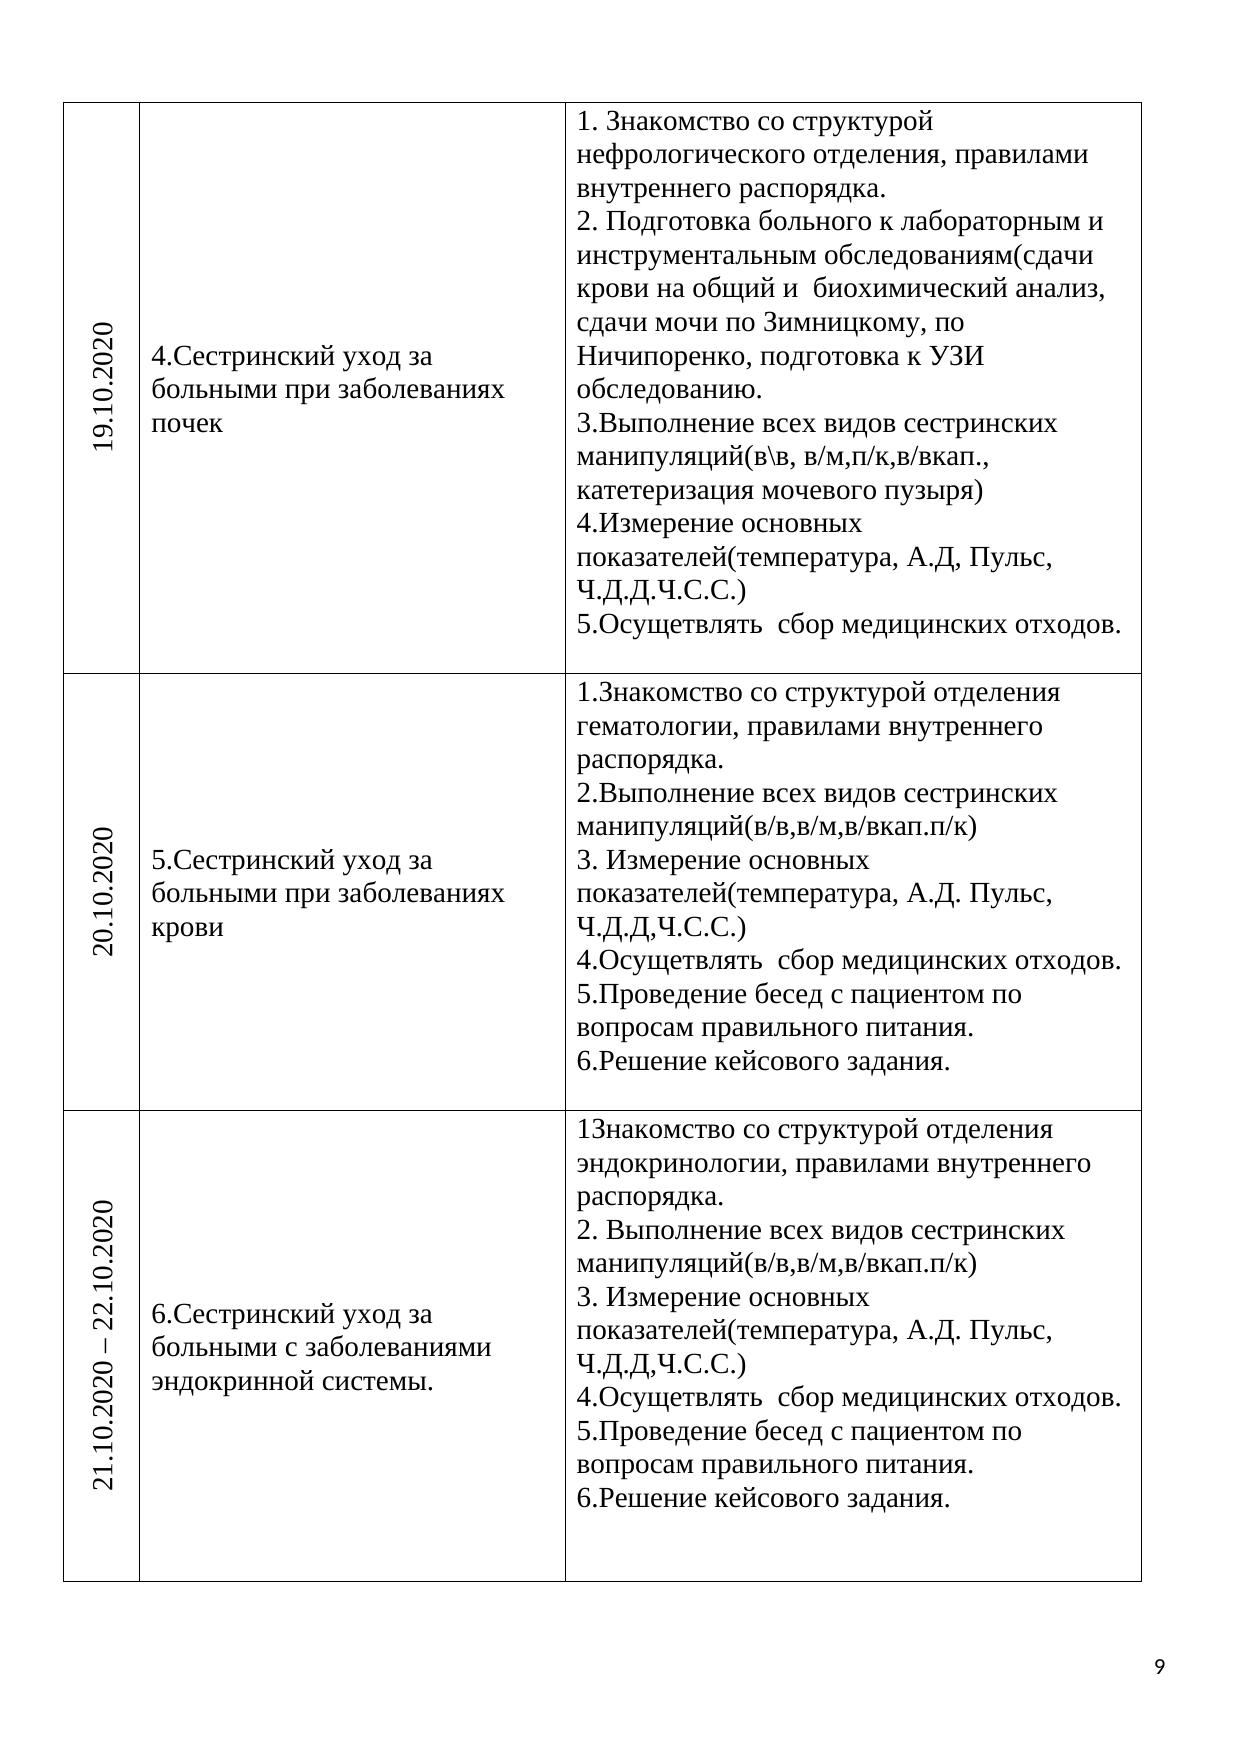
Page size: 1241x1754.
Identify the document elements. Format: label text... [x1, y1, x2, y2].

table_cell 21.10.2020 – 22.10.2020 [64, 1111, 139, 1581]
table_cell 6.Сестринский уход за больными с заболеваниями эндокринной системы. [140, 1111, 565, 1581]
table_cell 4.Сестринский уход за больными при заболеваниях почек [140, 103, 565, 673]
table_cell 20.10.2020 [64, 674, 139, 1110]
table_cell 1Знакомство со структурой отделения эндокринологии, правилами внутреннего распорядка. 2. Выполнение всех видов сестринских манипуляций(в/в,в/м,в/вкап.п/к) 3. Измерение основных показателей(температура, А.Д. Пульс, Ч.Д.Д,Ч.С.С.) 4.Осущетвлять сбор медицинских отходов. 5.Проведение бесед с пациентом по вопросам правильного питания. 6.Решение кейсового задания. [566, 1111, 1141, 1581]
table_cell 19.10.2020 [64, 103, 139, 673]
table_cell 1.Знакомство со структурой отделения гематологии, правилами внутреннего распорядка. 2.Выполнение всех видов сестринских манипуляций(в/в,в/м,в/вкап.п/к) 3. Измерение основных показателей(температура, А.Д. Пульс, Ч.Д.Д,Ч.С.С.) 4.Осущетвлять сбор медицинских отходов. 5.Проведение бесед с пациентом по вопросам правильного питания. 6.Решение кейсового задания. [566, 674, 1141, 1110]
table_cell 1. Знакомство со структурой нефрологического отделения, правилами внутреннего распорядка. 2. Подготовка больного к лабораторным и инструментальным обследованиям(сдачи крови на общий и биохимический анализ, сдачи мочи по Зимницкому, по Ничипоренко, подготовка к УЗИ обследованию. 3.Выполнение всех видов сестринских манипуляций(в\в, в/м,п/к,в/вкап., катетеризация мочевого пузыря) 4.Измерение основных показателей(температура, А.Д, Пульс, Ч.Д.Д.Ч.С.С.) 5.Осущетвлять сбор медицинских отходов. [566, 103, 1141, 673]
table_cell 5.Сестринский уход за больными при заболеваниях крови [140, 674, 565, 1110]
